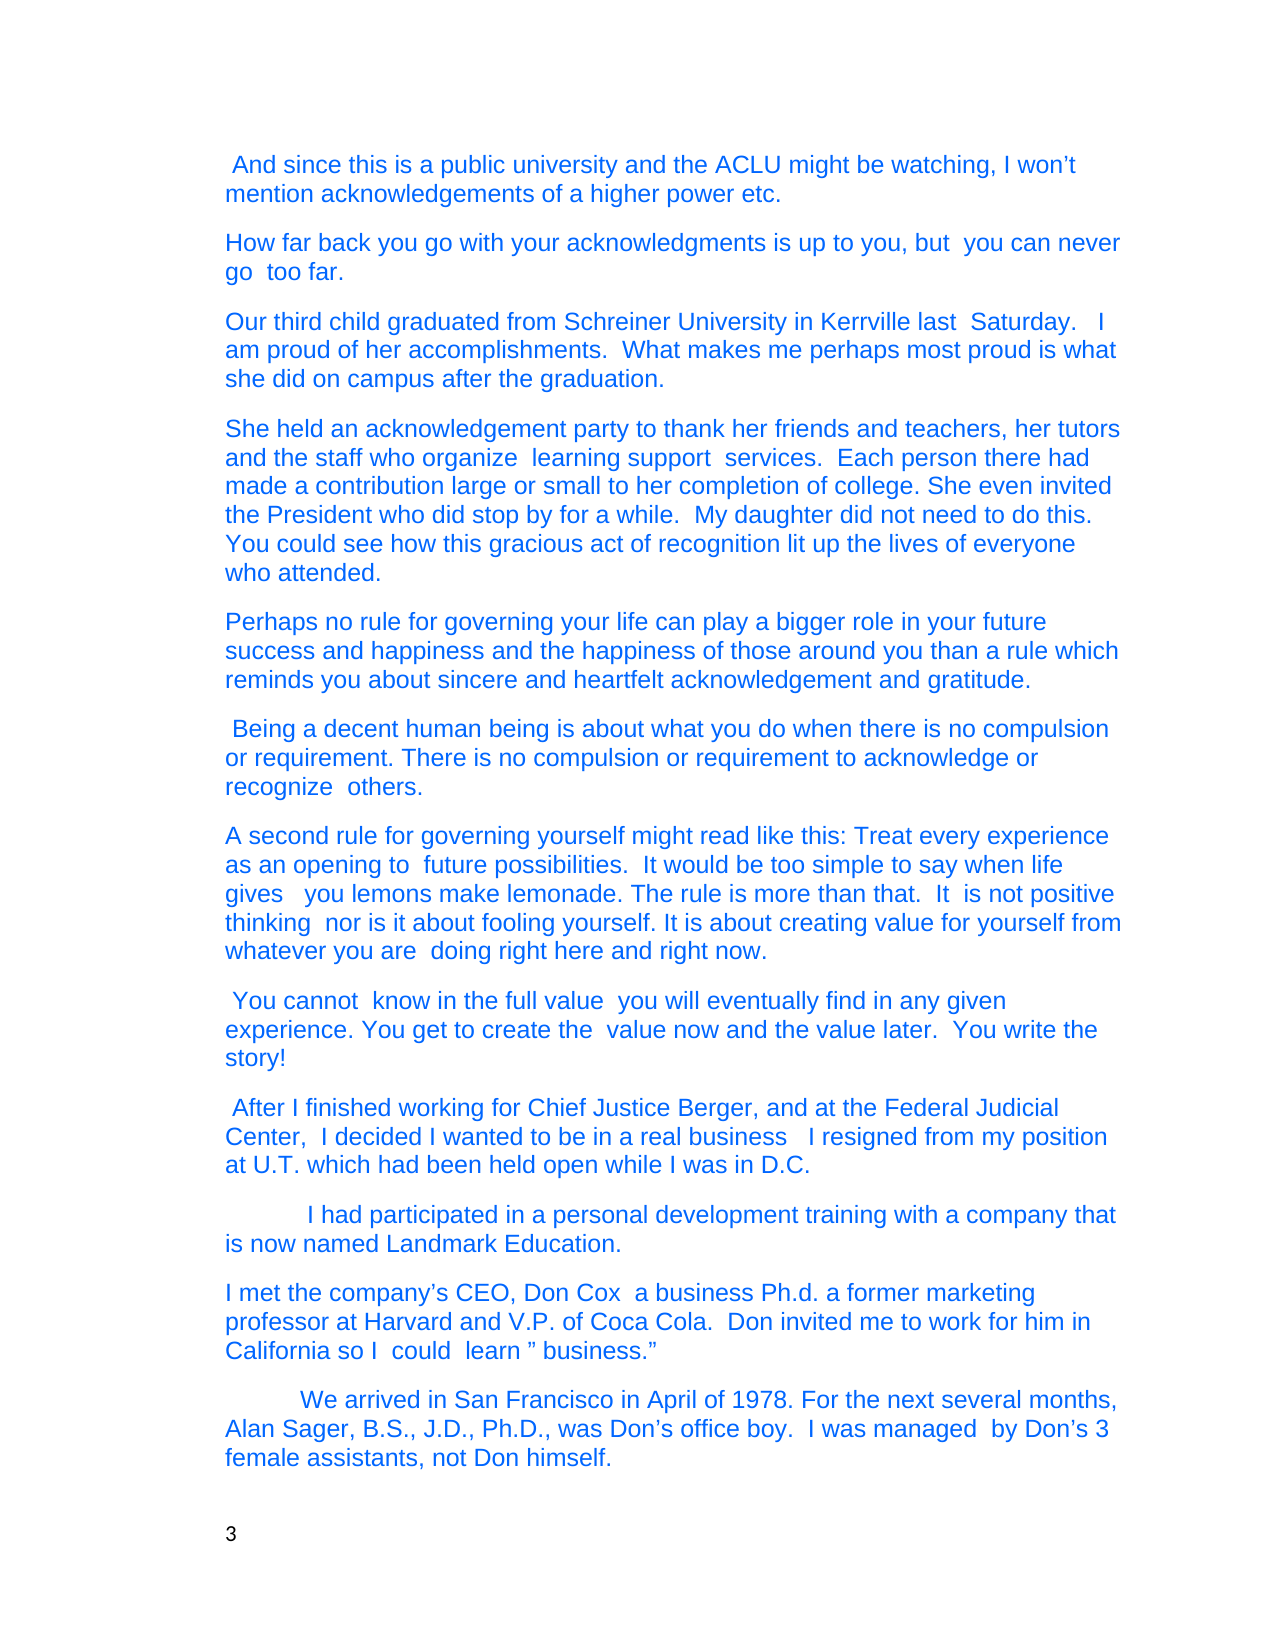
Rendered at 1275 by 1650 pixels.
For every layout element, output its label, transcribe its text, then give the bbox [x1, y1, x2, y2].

text I had participated in a personal development training with a company that is now named Landmark Education. [225, 1200, 1125, 1257]
text How far back you go with your acknowledgments is up to you, but you can never go too far. [225, 228, 1125, 286]
text Being a decent human being is about what you do when there is no compulsion or requirement. There is no compulsion or requirement to acknowledge or recognize others. [225, 714, 1125, 800]
text After I finished working for Chief Justice Berger, and at the Federal Judicial Center, I decided I wanted to be in a real business I resigned from my position at U.T. which had been held open while I was in D.C. [225, 1093, 1125, 1179]
text And since this is a public university and the ACLU might be watching, I won’t mention acknowledgements of a higher power etc. [225, 150, 1125, 207]
text Perhaps no rule for governing your life can play a bigger role in your future success and happiness and the happiness of those around you than a rule which reminds you about sincere and heartfelt acknowledgement and gratitude. [225, 607, 1125, 693]
text I met the company’s CEO, Don Cox a business Ph.d. a former marketing professor at Harvard and V.P. of Coca Cola. Don invited me to work for him in California so I could learn ” business.” [225, 1278, 1125, 1364]
text She held an acknowledgement party to thank her friends and teachers, her tutors and the staff who organize learning support services. Each person there had made a contribution large or small to her completion of college. She even invited the President who did stop by for a while. My daughter did not need to do this. You could see how this gracious act of recognition lit up the lives of everyone who attended. [225, 414, 1125, 586]
text We arrived in San Francisco in April of 1978. For the next several months, Alan Sager, B.S., J.D., Ph.D., was Don’s office boy. I was managed by Don’s 3 female assistants, not Don himself. [225, 1385, 1125, 1472]
text A second rule for governing yourself might read like this: Treat every experience as an opening to future possibilities. It would be too simple to say when life gives you lemons make lemonade. The rule is more than that. It is not positive thinking nor is it about fooling yourself. It is about creating value for yourself from whatever you are doing right here and right now. [225, 821, 1125, 965]
text You cannot know in the full value you will eventually find in any given experience. You get to create the value now and the value later. You write the story! [225, 986, 1125, 1072]
text Our third child graduated from Schreiner University in Kerrville last Saturday. I am proud of her accomplishments. What makes me perhaps most proud is what she did on campus after the graduation. [225, 307, 1125, 393]
